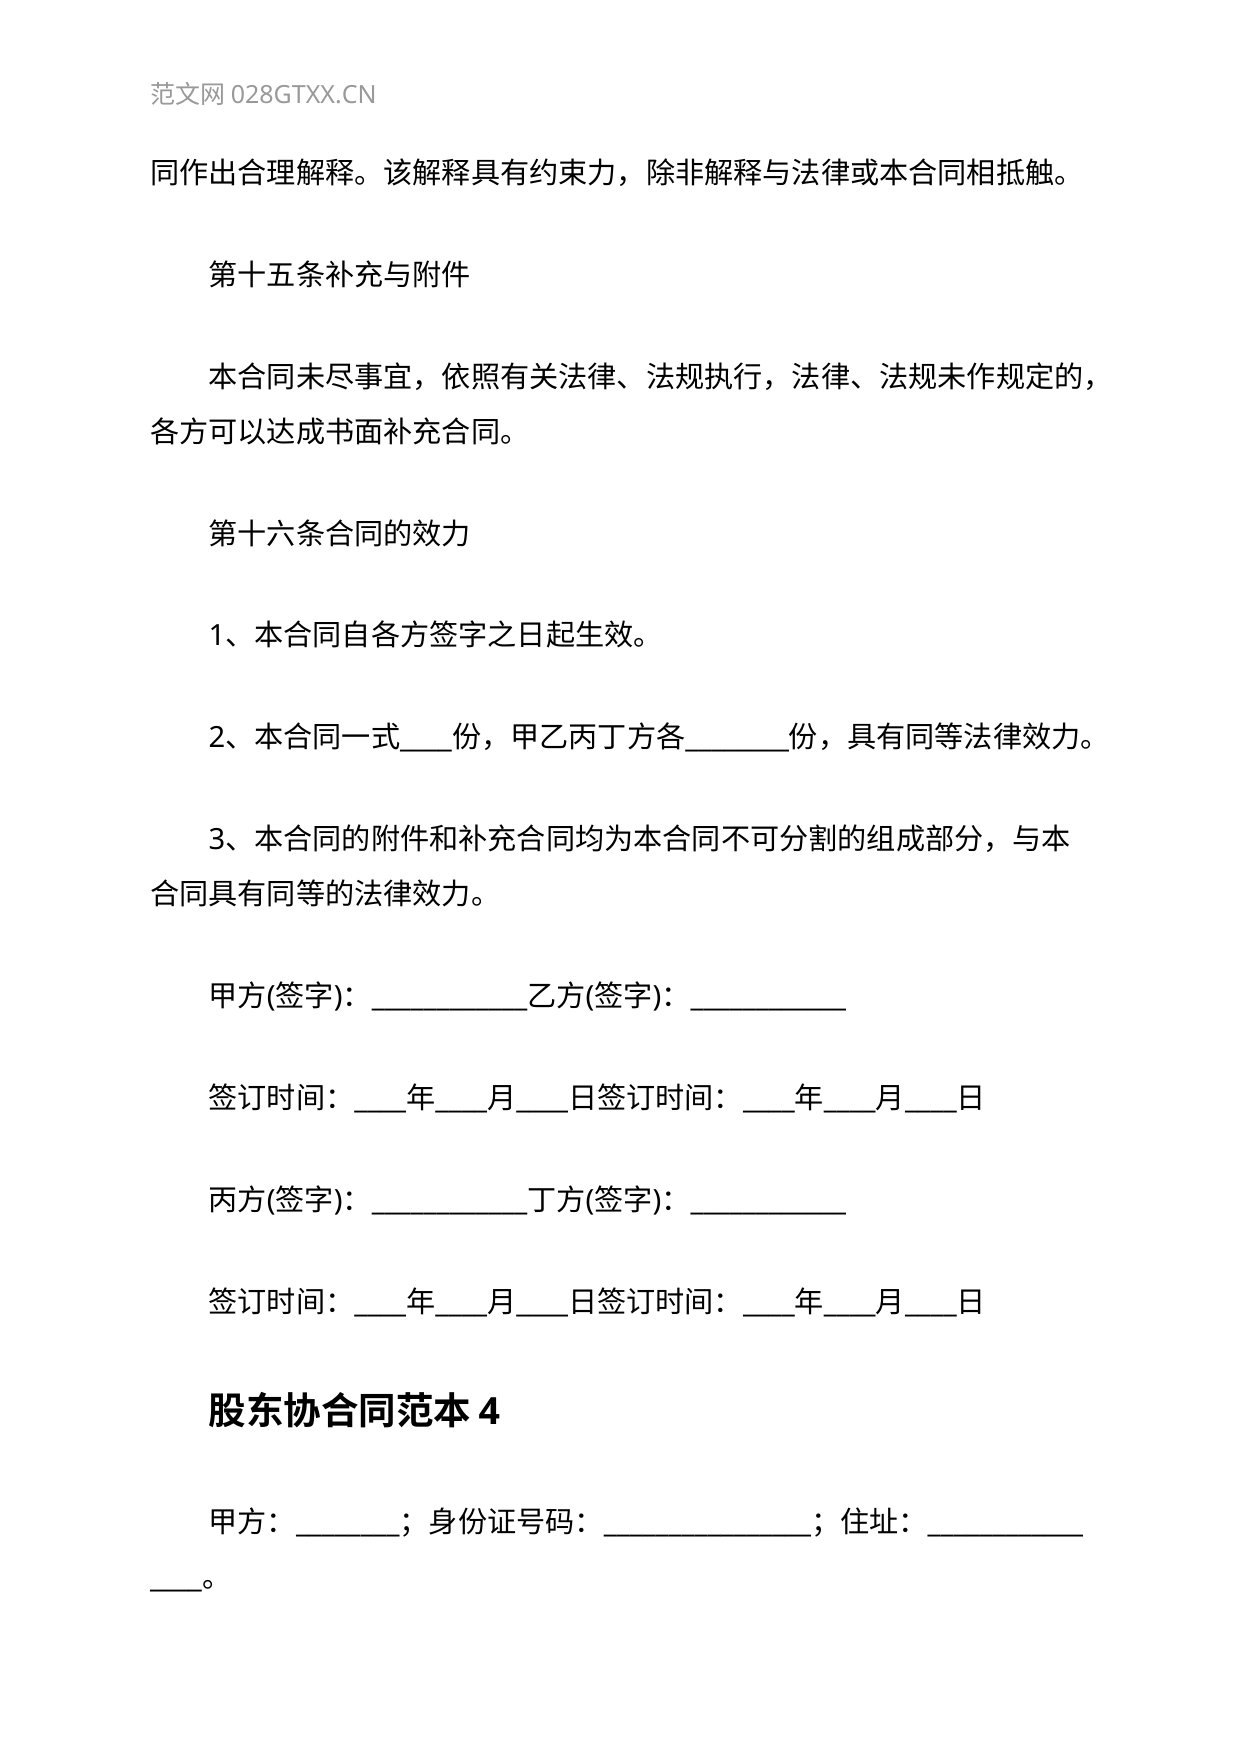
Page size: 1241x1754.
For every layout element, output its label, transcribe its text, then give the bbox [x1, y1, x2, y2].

text 2、本合同一式____份，甲乙丙丁方各________份，具有同等法律效力。 [150, 714, 1090, 756]
text 签订时间：____年____月____日签订时间：____年____月____日 [150, 1075, 1090, 1117]
text 甲方：________；身份证号码：________________；住址：________________。 [150, 1498, 1090, 1596]
text 第十六条合同的效力 [150, 510, 1090, 552]
text 甲方(签字)：____________乙方(签字)：____________ [150, 973, 1090, 1015]
text 丙方(签字)：____________丁方(签字)：____________ [150, 1177, 1090, 1219]
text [150, 150, 1090, 192]
text 3、本合同的附件和补充合同均为本合同不可分割的组成部分，与本合同具有同等的法律效力。 [150, 816, 1090, 913]
text 签订时间：____年____月____日签订时间：____年____月____日 [150, 1279, 1090, 1321]
text 第十五条补充与附件 [150, 252, 1090, 294]
text 本合同未尽事宜，依照有关法律、法规执行，法律、法规未作规定的，各方可以达成书面补充合同。 [150, 353, 1090, 451]
text 1、本合同自各方签字之日起生效。 [150, 612, 1090, 654]
text 股东协合同范本4 [150, 1381, 1090, 1435]
